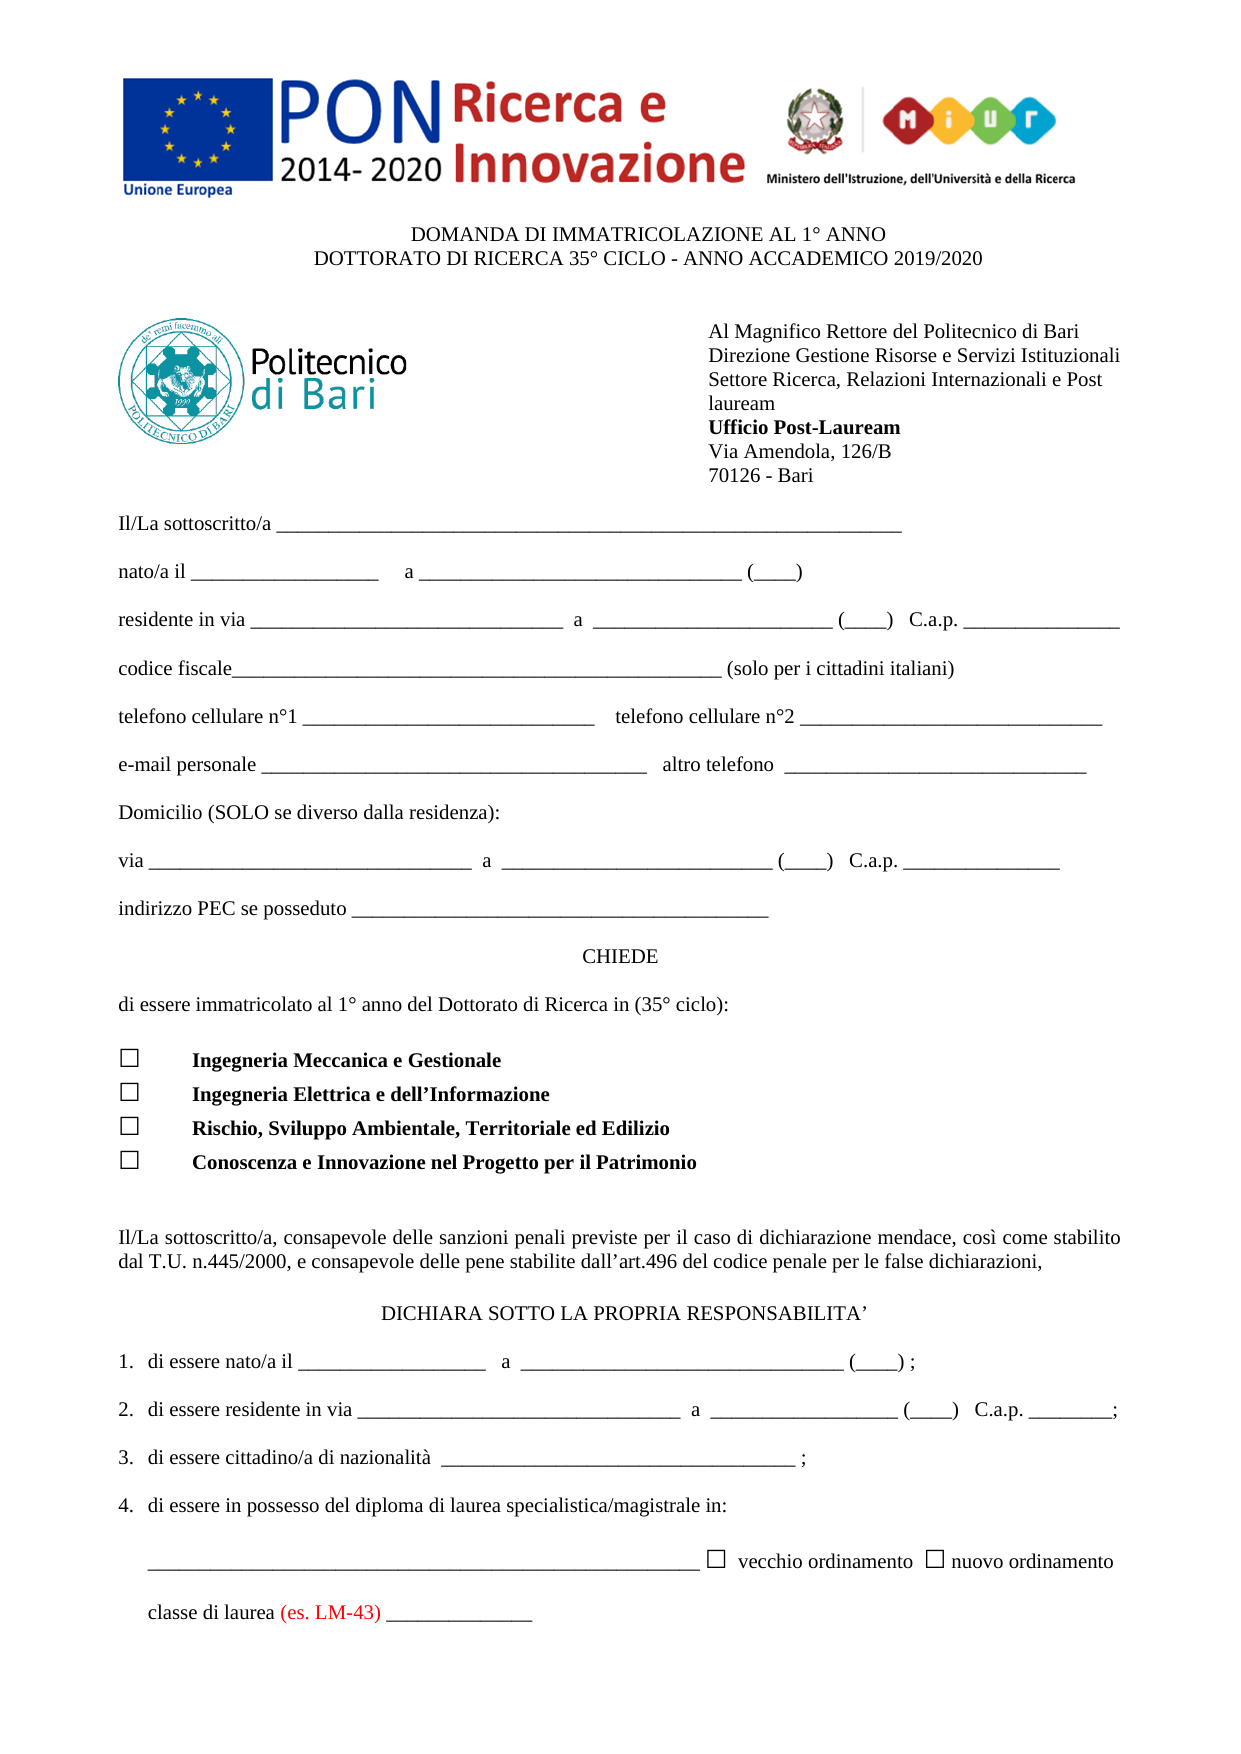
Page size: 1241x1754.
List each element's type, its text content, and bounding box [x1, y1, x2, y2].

text 4. di essere in possesso del diploma di laurea specialistica/magistrale in: [118, 1493, 1122, 1517]
text via _______________________________ a __________________________ (____) C.a.p. _______________ [118, 848, 1122, 872]
text telefono cellulare n°1 ____________________________ telefono cellulare n°2 _____________________________ [118, 703, 1122, 728]
text Rischio, Sviluppo Ambientale, Territoriale ed Edilizio [118, 1108, 1122, 1143]
text DOMANDA DI IMMATRICOLAZIONE AL 1° ANNO [174, 222, 1122, 246]
text Ufficio Post-Lauream [708, 415, 1122, 439]
list di essere cittadino/a di nazionalità __________________________________ ; [118, 1445, 1122, 1469]
text Via Amendola, 126/B [708, 439, 1122, 463]
list di essere residente in via _______________________________ a __________________ (____) C.a.p. ________; [118, 1397, 1122, 1421]
text Domicilio (SOLO se diverso dalla residenza): [118, 800, 1122, 824]
text Settore Ricerca, Relazioni Internazionali e Post lauream [708, 367, 1122, 415]
text 70126 - Bari [708, 463, 1122, 487]
text di essere immatricolato al 1° anno del Dottorato di Ricerca in (35° ciclo): [118, 992, 1122, 1016]
text Conoscenza e Innovazione nel Progetto per il Patrimonio [118, 1143, 1122, 1177]
text nato/a il __________________ a _______________________________ (____) [118, 559, 1122, 583]
picture [118, 318, 407, 444]
text _____________________________________________________ vecchio ordinamento nuovo ordinamento [118, 1542, 1122, 1576]
text DICHIARA SOTTO LA PROPRIA RESPONSABILITA’ [174, 1301, 1122, 1325]
text classe di laurea (es. LM-43) ______________ [118, 1600, 1122, 1624]
text Il/La sottoscritto/a ____________________________________________________________ [118, 511, 1122, 535]
text codice fiscale_______________________________________________ (solo per i cittadini italiani) [118, 655, 1122, 679]
text Il/La sottoscritto/a, consapevole delle sanzioni penali previste per il caso di dichiarazione mendace, così come stabilito dal T.U. n.445/2000, e consapevole delle pene stabilite dall’art.496 del codice penale per le false dichiarazioni, [118, 1225, 1122, 1273]
text Ingegneria Meccanica e Gestionale [118, 1040, 1122, 1074]
text CHIEDE [118, 944, 1122, 968]
text e-mail personale _____________________________________ altro telefono _____________________________ [118, 752, 1122, 776]
text Direzione Gestione Risorse e Servizi Istituzionali [708, 343, 1122, 367]
list di essere nato/a il __________________ a _______________________________ (____) ; [118, 1349, 1122, 1373]
text indirizzo PEC se posseduto ________________________________________ [118, 896, 1122, 920]
text DOTTORATO DI RICERCA 35° CICLO - ANNO ACCADEMICO 2019/2020 [174, 246, 1122, 270]
text Al Magnifico Rettore del Politecnico di Bari [708, 318, 1122, 343]
text Ingegneria Elettrica e dell’Informazione [118, 1074, 1122, 1108]
picture [118, 73, 1097, 201]
text residente in via ______________________________ a _______________________ (____) C.a.p. _______________ [118, 607, 1122, 631]
